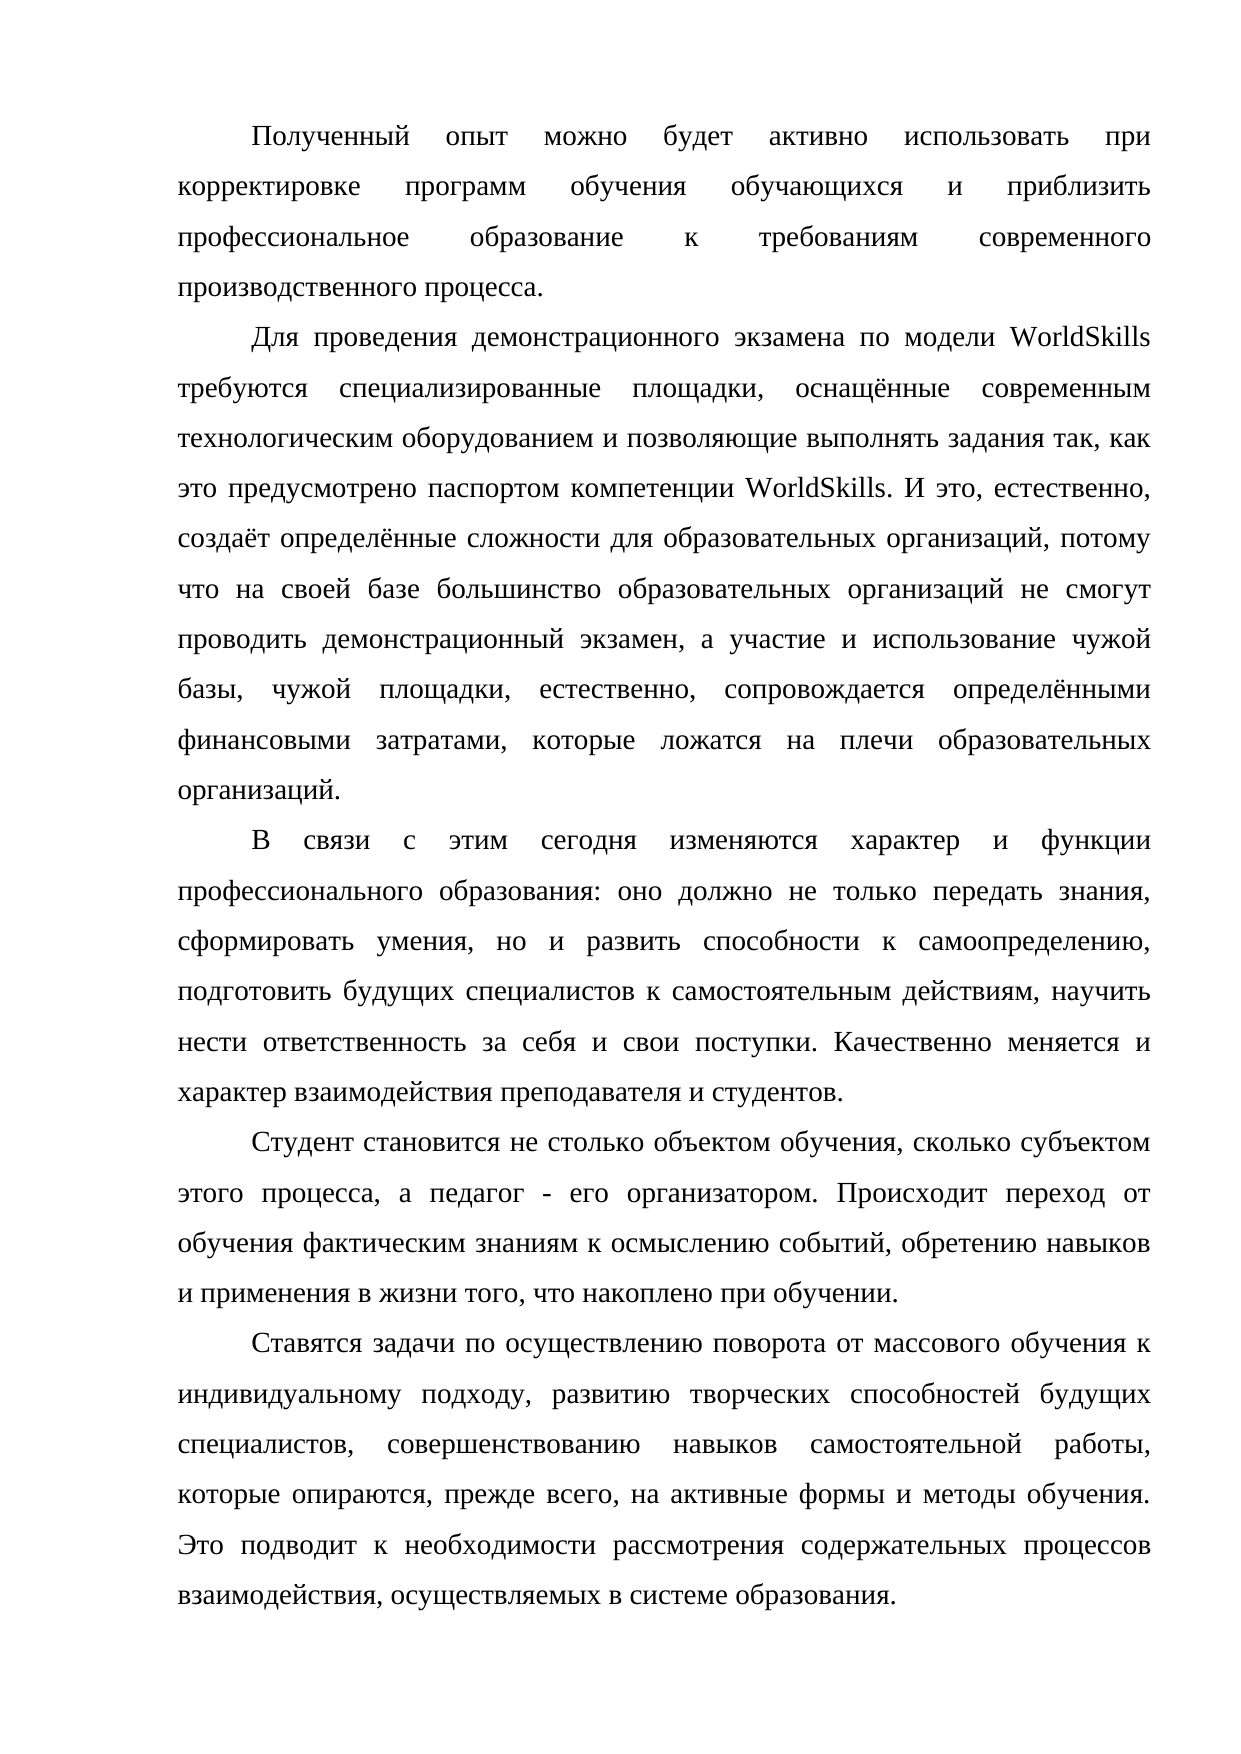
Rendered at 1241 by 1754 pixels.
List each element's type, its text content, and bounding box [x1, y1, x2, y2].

text Для проведения демонстрационного экзамена по модели WorldSkills требуются специализированные площадки, оснащённые современным технологическим оборудованием и позволяющие выполнять задания так, как это предусмотрено паспортом компетенции WorldSkills. И это, естественно, создаёт определённые сложности для образовательных организаций, потому что на своей базе большинство образовательных организаций не смогут проводить демонстрационный экзамен, а участие и использование чужой базы, чужой площадки, естественно, сопровождается определёнными финансовыми затратами, которые ложатся на плечи образовательных организаций. [177, 319, 1152, 806]
text Ставятся задачи по осуществлению поворота от массового обучения к индивидуальному подходу, развитию творческих способностей будущих специалистов, совершенствованию навыков самостоятельной работы, которые опираются, прежде всего, на активные формы и методы обучения. Это подводит к необходимости рассмотрения содержательных процессов взаимодействия, осуществляемых в системе образования. [177, 1326, 1152, 1611]
text Полученный опыт можно будет активно использовать при корректировке программ обучения обучающихся и приблизить профессиональное образование к требованиям современного производственного процесса. [177, 118, 1152, 303]
text В связи с этим сегодня изменяются характер и функции профессионального образования: оно должно не только передать знания, сформировать умения, но и развить способности к самоопределению, подготовить будущих специалистов к самостоятельным действиям, научить нести ответственность за себя и свои поступки. Качественно меняется и характер взаимодействия преподавателя и студентов. [177, 822, 1152, 1108]
text Студент становится не столько объектом обучения, сколько субъектом этого процесса, а педагог - его организатором. Происходит переход от обучения фактическим знаниям к осмыслению событий, обретению навыков и применения в жизни того, что накоплено при обучении. [177, 1124, 1152, 1309]
